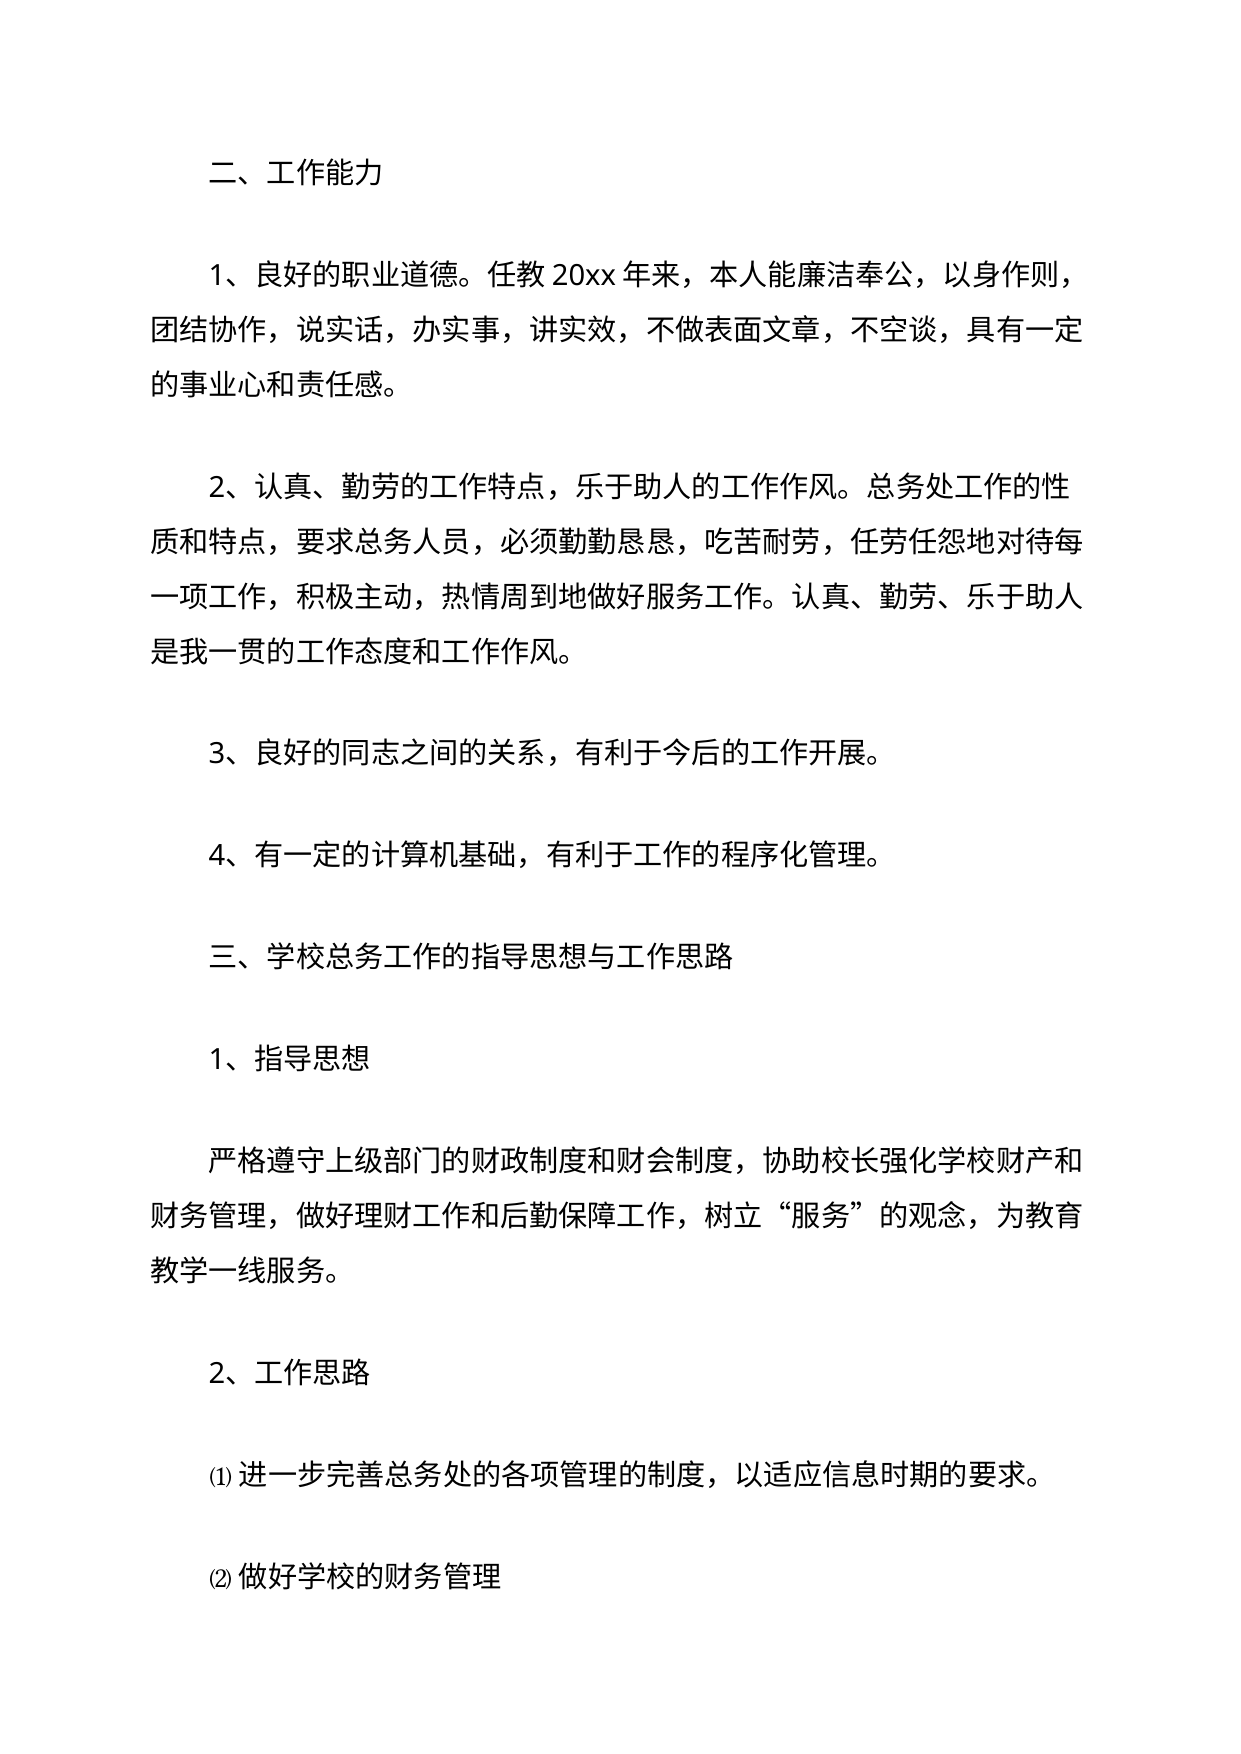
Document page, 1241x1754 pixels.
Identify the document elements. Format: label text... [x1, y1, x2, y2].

text 3、良好的同志之间的关系，有利于今后的工作开展。 [150, 730, 1090, 772]
text 2、工作思路 [150, 1349, 1090, 1392]
text 4、有一定的计算机基础，有利于工作的程序化管理。 [150, 832, 1090, 874]
text ⑵做好学校的财务管理 [150, 1553, 1090, 1596]
text 1、指导思想 [150, 1036, 1090, 1078]
text 严格遵守上级部门的财政制度和财会制度，协助校长强化学校财产和财务管理，做好理财工作和后勤保障工作，树立“服务”的观念，为教育教学一线服务。 [150, 1138, 1090, 1290]
text 三、学校总务工作的指导思想与工作思路 [150, 934, 1090, 976]
text 二、工作能力 [150, 150, 1090, 192]
text 2、认真、勤劳的工作特点，乐于助人的工作作风。总务处工作的性质和特点，要求总务人员，必须勤勤恳恳，吃苦耐劳，任劳任怨地对待每一项工作，积极主动，热情周到地做好服务工作。认真、勤劳、乐于助人是我一贯的工作态度和工作作风。 [150, 463, 1090, 671]
text 1、良好的职业道德。任教20xx年来，本人能廉洁奉公，以身作则，团结协作，说实话，办实事，讲实效，不做表面文章，不空谈，具有一定的事业心和责任感。 [150, 252, 1090, 404]
text ⑴进一步完善总务处的各项管理的制度，以适应信息时期的要求。 [150, 1451, 1090, 1494]
